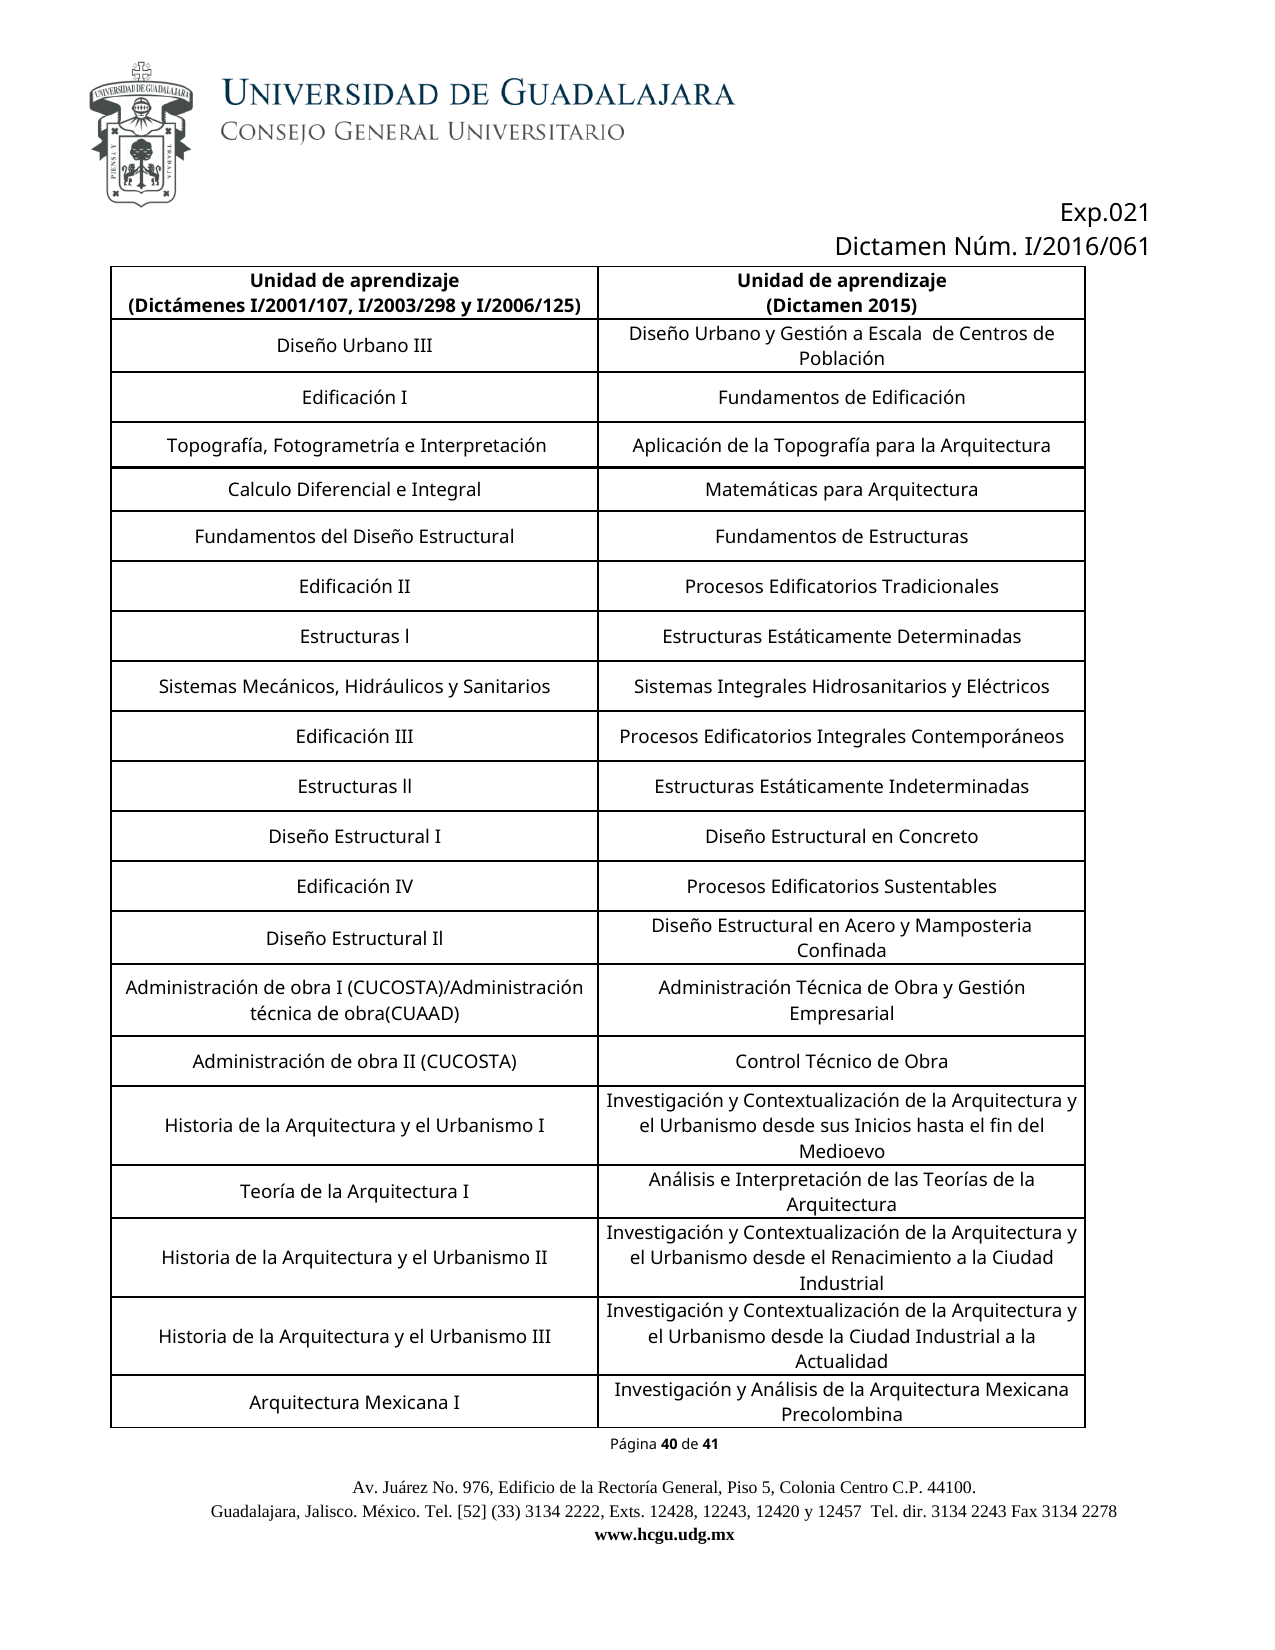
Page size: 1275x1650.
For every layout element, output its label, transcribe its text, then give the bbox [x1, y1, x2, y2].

table_cell Procesos Edificatorios Tradicionales [599, 562, 1084, 610]
table_cell Matemáticas para Arquitectura [599, 469, 1084, 510]
table_cell Diseño Estructural en Concreto [599, 812, 1084, 860]
table_cell Topografía, Fotogrametría e Interpretación [112, 423, 597, 466]
table_cell Control Técnico de Obra [599, 1037, 1084, 1085]
picture [1, 1, 1274, 268]
table_cell Diseño Urbano y Gestión a Escala de Centros de Población [599, 320, 1084, 371]
table_cell Historia de la Arquitectura y el Urbanismo I [112, 1087, 597, 1164]
table_cell Análisis e Interpretación de las Teorías de la Arquitectura [599, 1166, 1084, 1217]
table_cell Estructuras l [112, 612, 597, 660]
table_cell Estructuras Estáticamente Determinadas [599, 612, 1084, 660]
table_cell Administración de obra II (CUCOSTA) [112, 1037, 597, 1085]
table_cell Historia de la Arquitectura y el Urbanismo III [112, 1298, 597, 1374]
table_cell Investigación y Contextualización de la Arquitectura y el Urbanismo desde la Ciudad Industrial a la Actualidad [599, 1298, 1084, 1374]
table_cell Aplicación de la Topografía para la Arquitectura [599, 423, 1084, 466]
table_cell Fundamentos de Edificación [599, 373, 1084, 421]
table_cell Investigación y Análisis de la Arquitectura Mexicana Precolombina [599, 1376, 1084, 1427]
table_cell Estructuras Estáticamente Indeterminadas [599, 762, 1084, 810]
table_cell Diseño Estructural Il [112, 912, 597, 963]
table_cell Fundamentos del Diseño Estructural [112, 512, 597, 560]
table_cell Diseño Estructural en Acero y Mamposteria Confinada [599, 912, 1084, 963]
table_cell Sistemas Integrales Hidrosanitarios y Eléctricos [599, 662, 1084, 710]
table_cell Administración de obra I (CUCOSTA)/Administración técnica de obra(CUAAD) [112, 965, 597, 1035]
table_cell Fundamentos de Estructuras [599, 512, 1084, 560]
table_cell Historia de la Arquitectura y el Urbanismo II [112, 1219, 597, 1296]
table_cell Investigación y Contextualización de la Arquitectura y el Urbanismo desde sus Inicios hasta el fin del Medioevo [599, 1087, 1084, 1164]
table_cell Investigación y Contextualización de la Arquitectura y el Urbanismo desde el Renacimiento a la Ciudad Industrial [599, 1219, 1084, 1296]
table_cell Procesos Edificatorios Sustentables [599, 862, 1084, 910]
table_cell Calculo Diferencial e Integral [112, 469, 597, 510]
table_cell Diseño Urbano III [112, 320, 597, 371]
table_cell Sistemas Mecánicos, Hidráulicos y Sanitarios [112, 662, 597, 710]
table_cell Estructuras ll [112, 762, 597, 810]
table_header Unidad de aprendizaje (Dictámenes I/2001/107, I/2003/298 y I/2006/125) [112, 267, 597, 318]
table_cell Edificación III [112, 712, 597, 760]
table_cell Administración Técnica de Obra y Gestión Empresarial [599, 965, 1084, 1035]
table_cell Arquitectura Mexicana I [112, 1376, 597, 1427]
table_cell Edificación II [112, 562, 597, 610]
table_cell Edificación IV [112, 862, 597, 910]
table_cell Edificación I [112, 373, 597, 421]
table_cell Diseño Estructural I [112, 812, 597, 860]
table_cell Teoría de la Arquitectura I [112, 1166, 597, 1217]
table_cell Procesos Edificatorios Integrales Contemporáneos [599, 712, 1084, 760]
table_header Unidad de aprendizaje (Dictamen 2015) [599, 267, 1084, 318]
